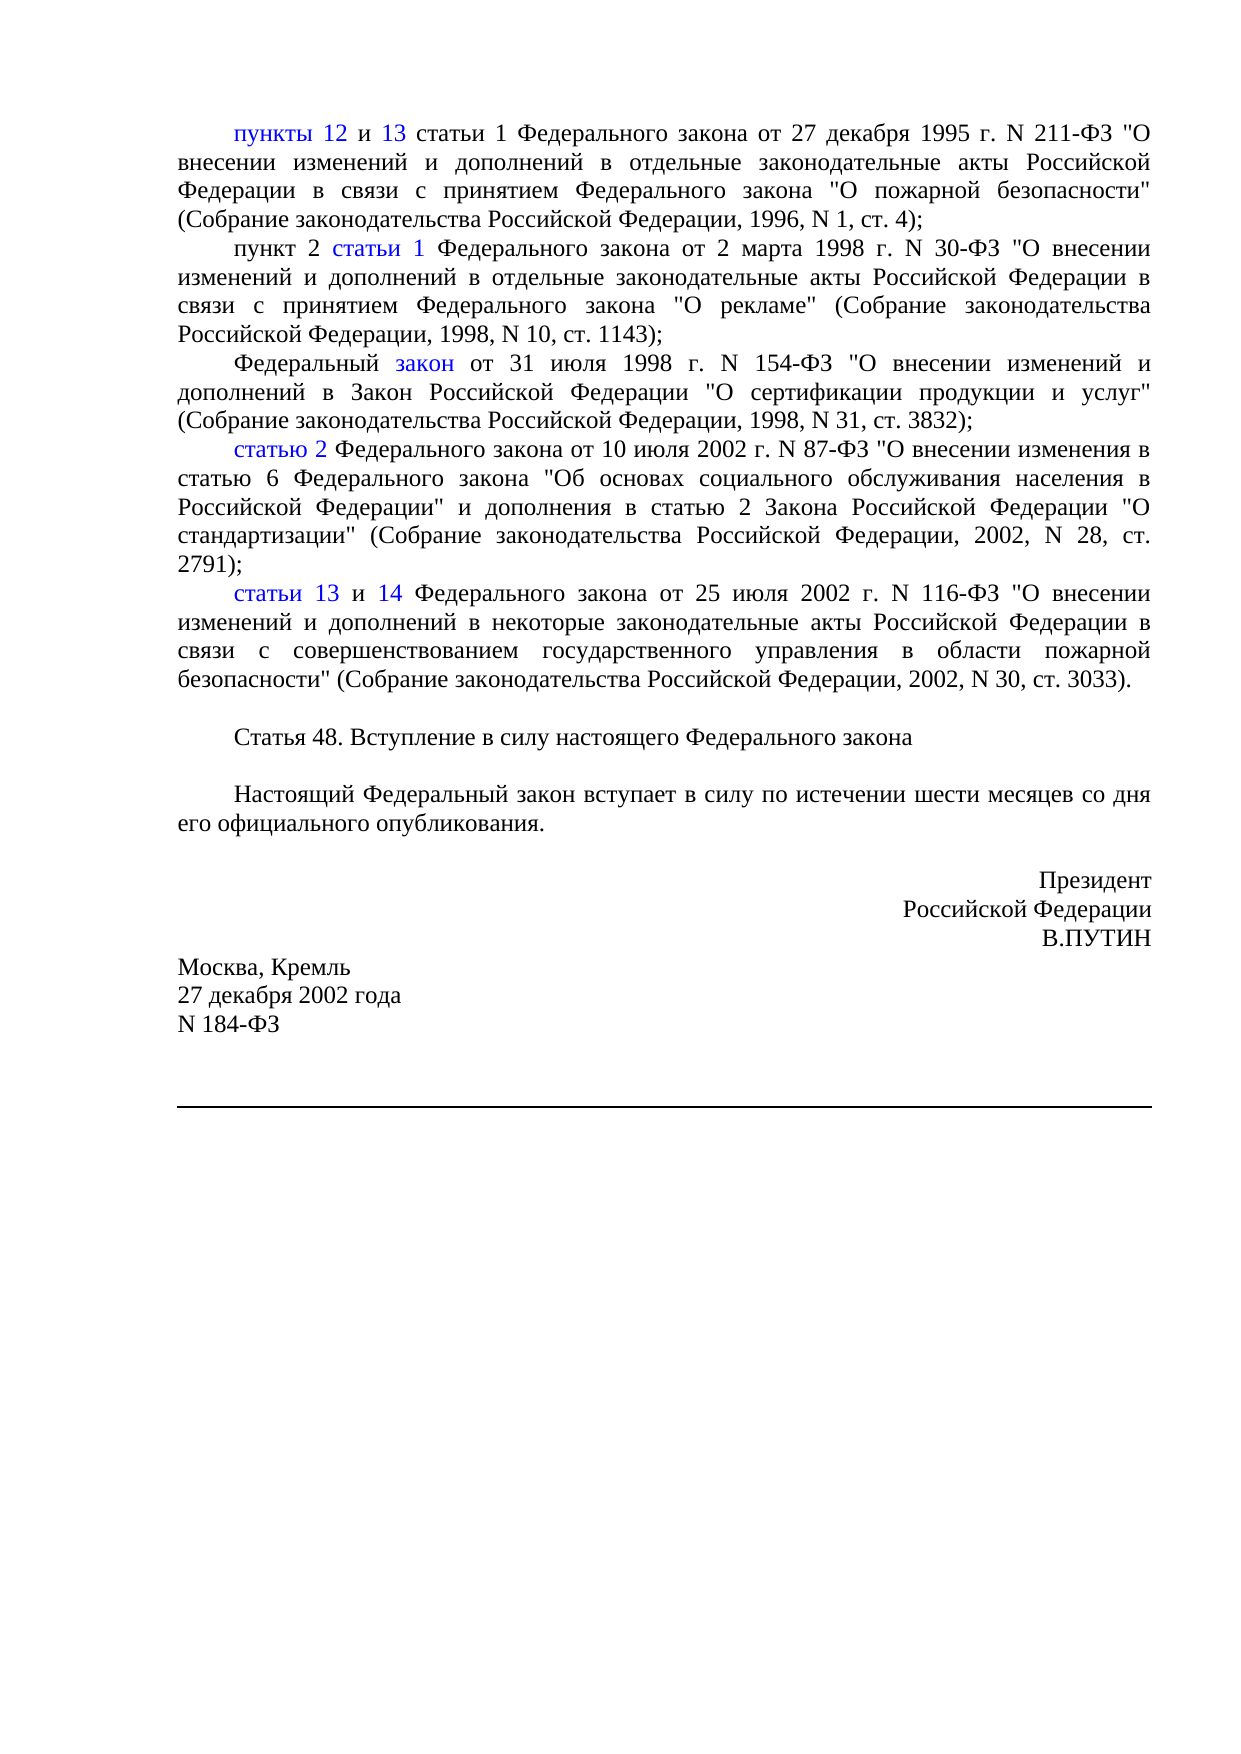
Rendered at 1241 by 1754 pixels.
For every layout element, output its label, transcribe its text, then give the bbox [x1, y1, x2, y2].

text статьи 13 и 14 Федерального закона от 25 июля 2002 г. N 116-ФЗ "О внесении изменений и дополнений в некоторые законодательные акты Российской Федерации в связи с совершенствованием государственного управления в области пожарной безопасности" (Собрание законодательства Российской Федерации, 2002, N 30, ст. 3033). [177, 578, 1152, 693]
text Настоящий Федеральный закон вступает в силу по истечении шести месяцев со дня его официального опубликования. [177, 779, 1152, 837]
text Статья 48. Вступление в силу настоящего Федерального закона [177, 722, 1152, 751]
text пункт 2 статьи 1 Федерального закона от 2 марта 1998 г. N 30-ФЗ "О внесении изменений и дополнений в отдельные законодательные акты Российской Федерации в связи с принятием Федерального закона "О рекламе" (Собрание законодательства Российской Федерации, 1998, N 10, ст. 1143); [177, 233, 1152, 348]
text N 184-ФЗ [177, 1009, 1152, 1038]
text 27 декабря 2002 года [177, 981, 1152, 1009]
text Российской Федерации [177, 894, 1152, 923]
text Москва, Кремль [177, 952, 1152, 981]
text Президент [177, 866, 1152, 894]
text пункты 12 и 13 статьи 1 Федерального закона от 27 декабря 1995 г. N 211-ФЗ "О внесении изменений и дополнений в отдельные законодательные акты Российской Федерации в связи с принятием Федерального закона "О пожарной безопасности" (Собрание законодательства Российской Федерации, 1996, N 1, ст. 4); [177, 118, 1152, 233]
text В.ПУТИН [177, 923, 1152, 952]
text Федеральный закон от 31 июля 1998 г. N 154-ФЗ "О внесении изменений и дополнений в Закон Российской Федерации "О сертификации продукции и услуг" (Собрание законодательства Российской Федерации, 1998, N 31, ст. 3832); [177, 348, 1152, 434]
text статью 2 Федерального закона от 10 июля 2002 г. N 87-ФЗ "О внесении изменения в статью 6 Федерального закона "Об основах социального обслуживания населения в Российской Федерации" и дополнения в статью 2 Закона Российской Федерации "О стандартизации" (Собрание законодательства Российской Федерации, 2002, N 28, ст. 2791); [177, 434, 1152, 578]
